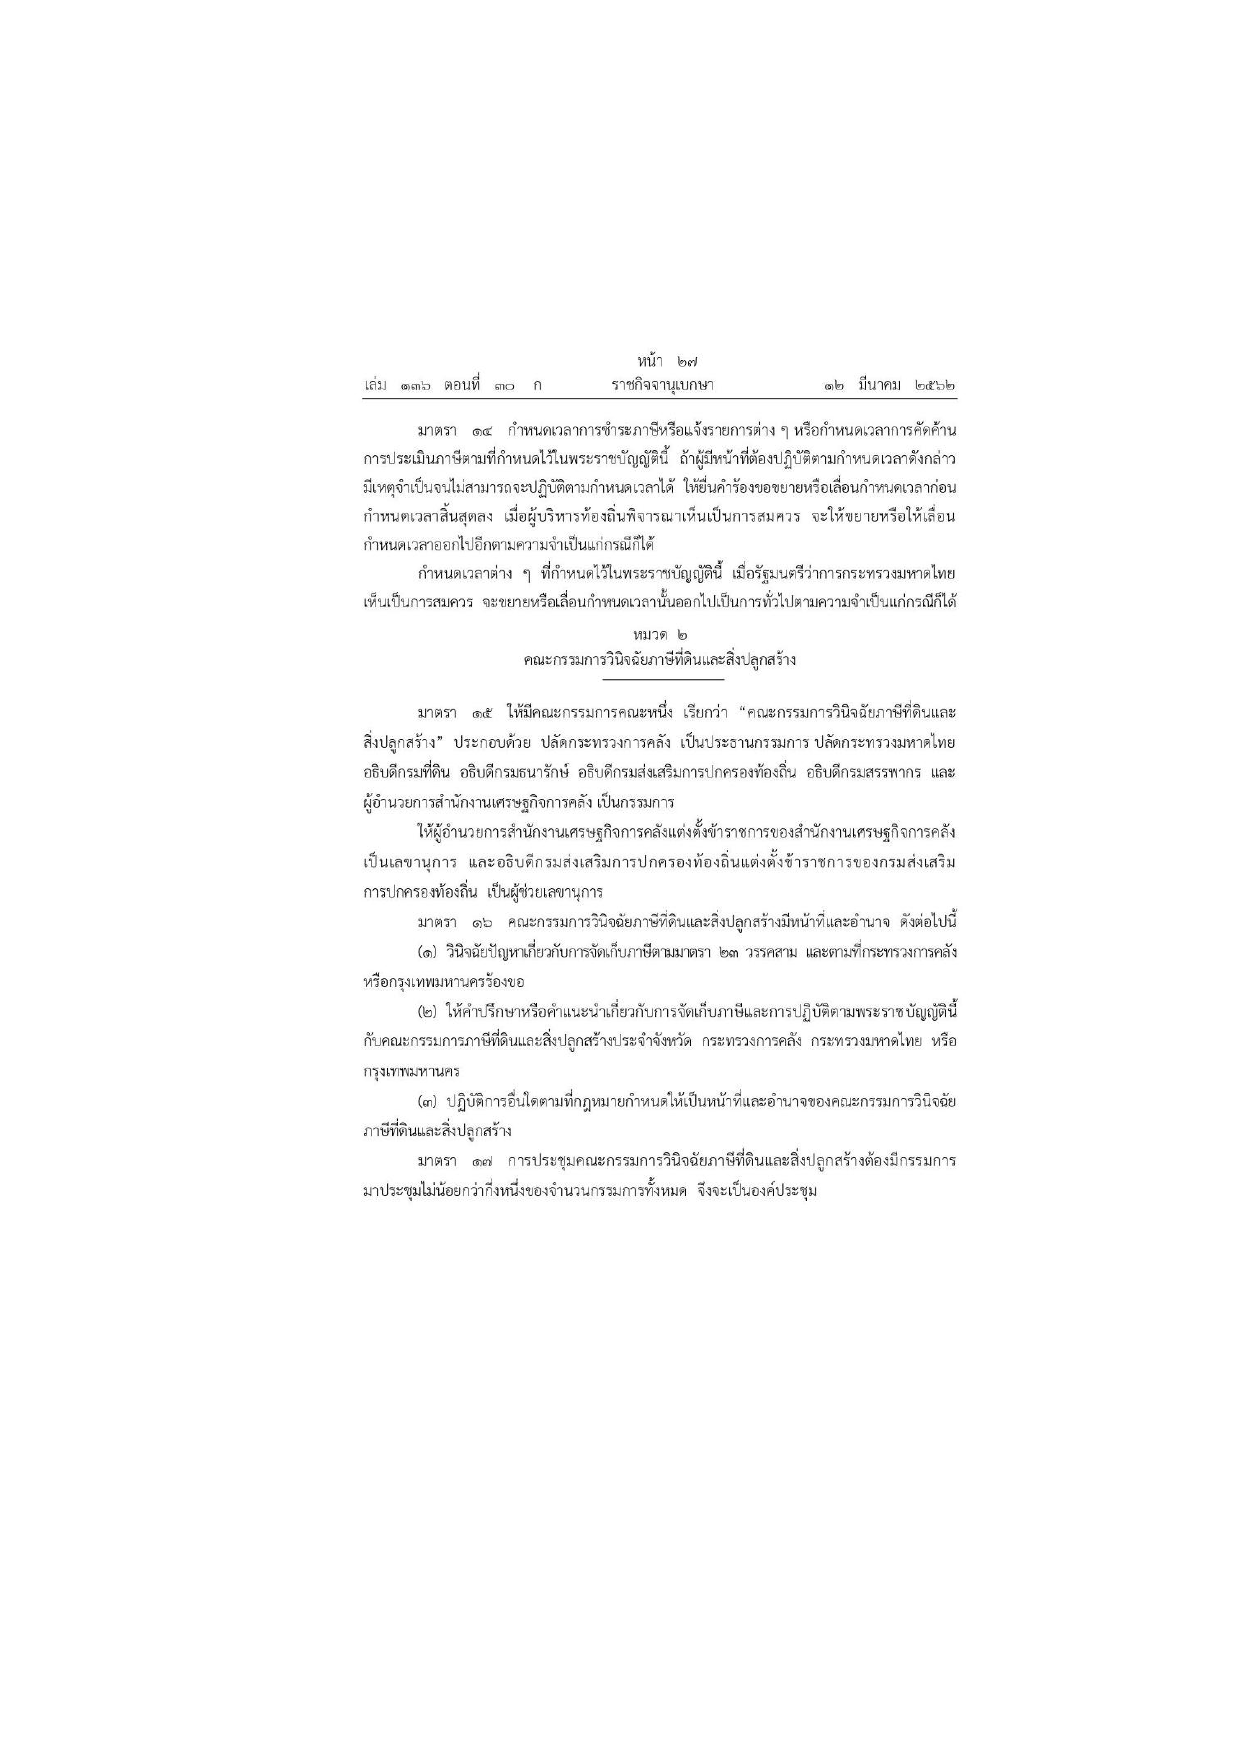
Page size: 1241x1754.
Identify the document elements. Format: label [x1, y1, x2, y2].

picture [150, 150, 1169, 1590]
